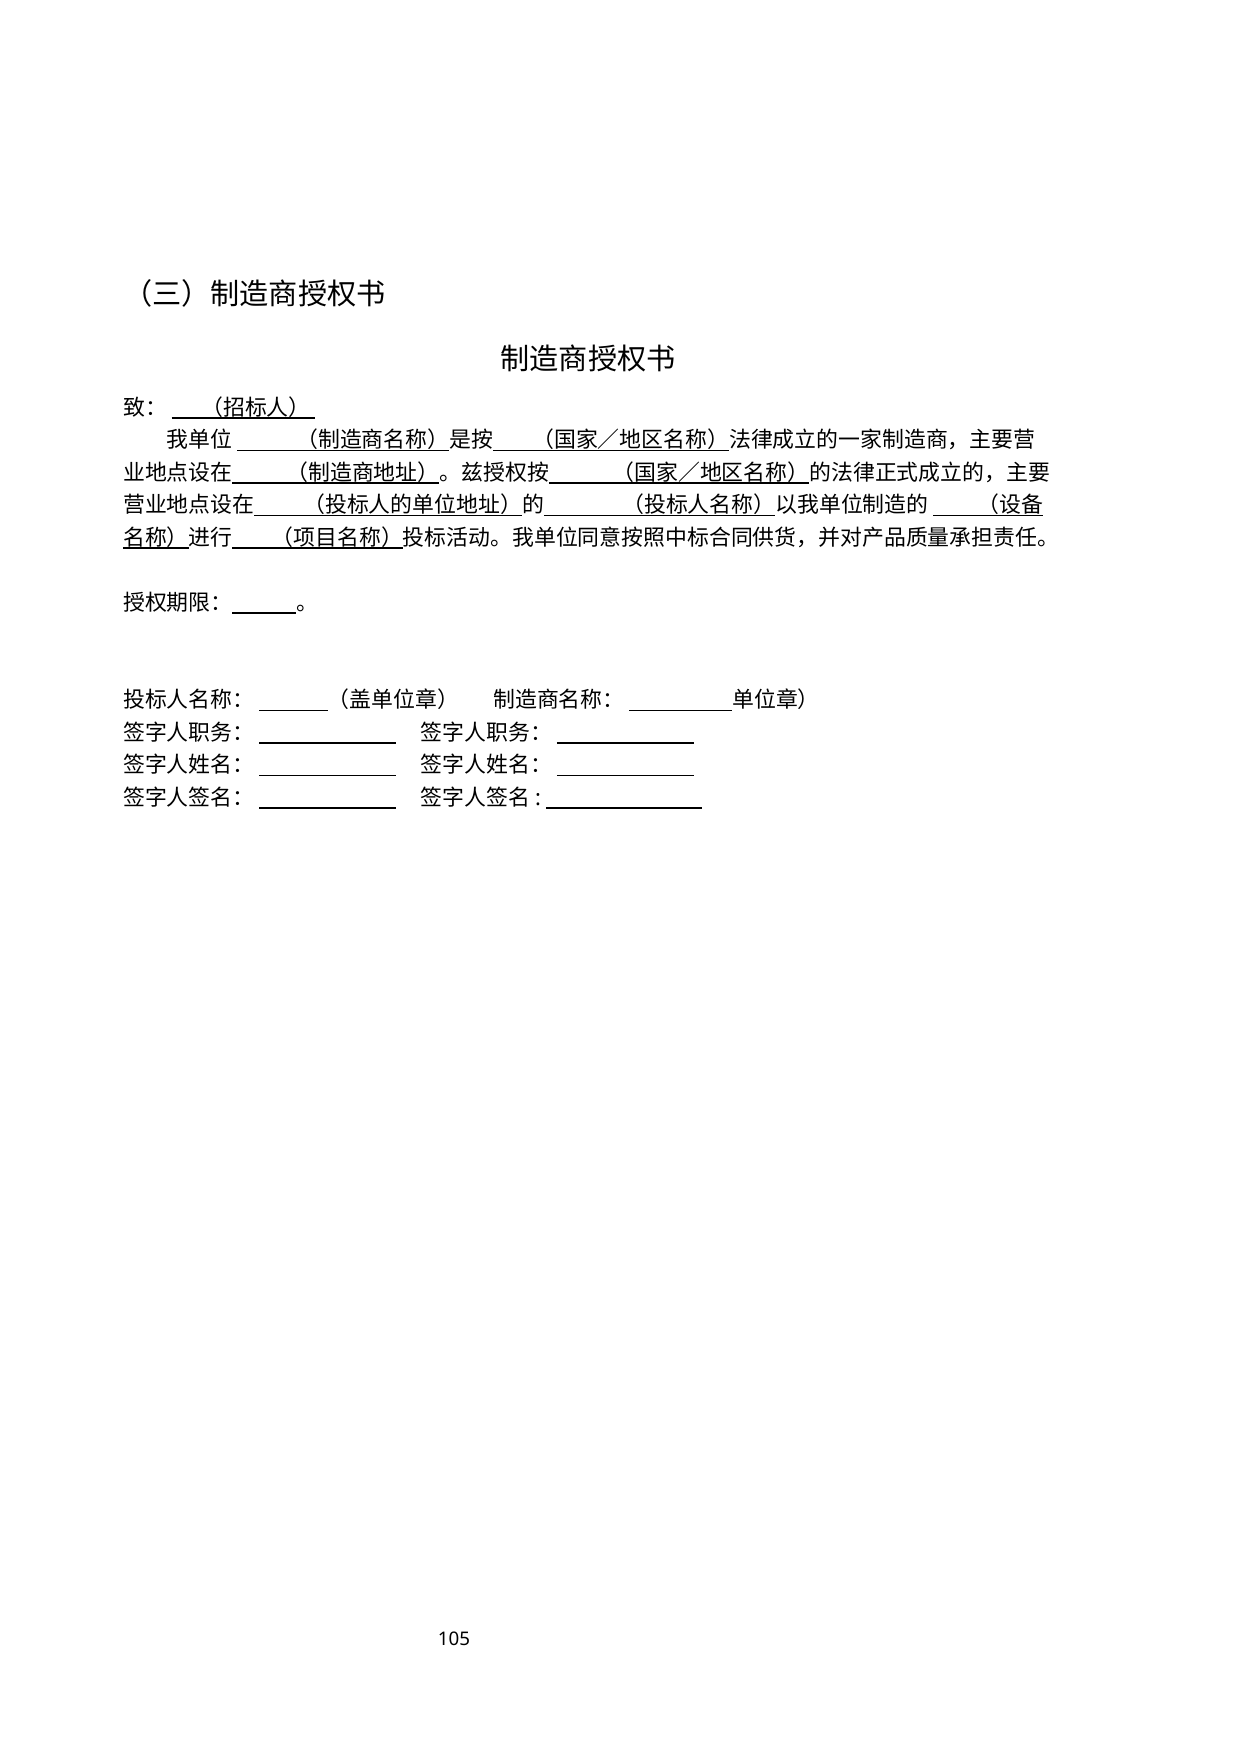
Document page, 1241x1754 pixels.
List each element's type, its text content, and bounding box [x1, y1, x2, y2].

text 致： （招标人） [123, 389, 1053, 422]
text 签字人签名： 签字人签名 : [123, 779, 1053, 812]
text 签字人姓名： 签字人姓名： [123, 747, 1053, 779]
text 我单位 （制造商名称）是按 （国家／地区名称）法律成立的一家制造商，主要营业地点设在 （制造商地址）。兹授权按 （国家／地区名称）的法律正式成立的，主要营业地点设在 （投标人的单位地址）的 （投标人名称）以我单位制造的 （设备名称）进行 （项目名称）投标活动。我单位同意按照中标合同供货，并对产品质量承担责任。 [123, 422, 1053, 584]
text 授权期限： 。 [123, 584, 1053, 617]
text 签字人职务： 签字人职务： [123, 714, 1053, 747]
text 制造商授权书 [123, 324, 1053, 389]
text 投标人名称： （盖单位章） 制造商名称： 单位章） [123, 682, 1053, 714]
text （三）制造商授权书 [123, 259, 1053, 324]
